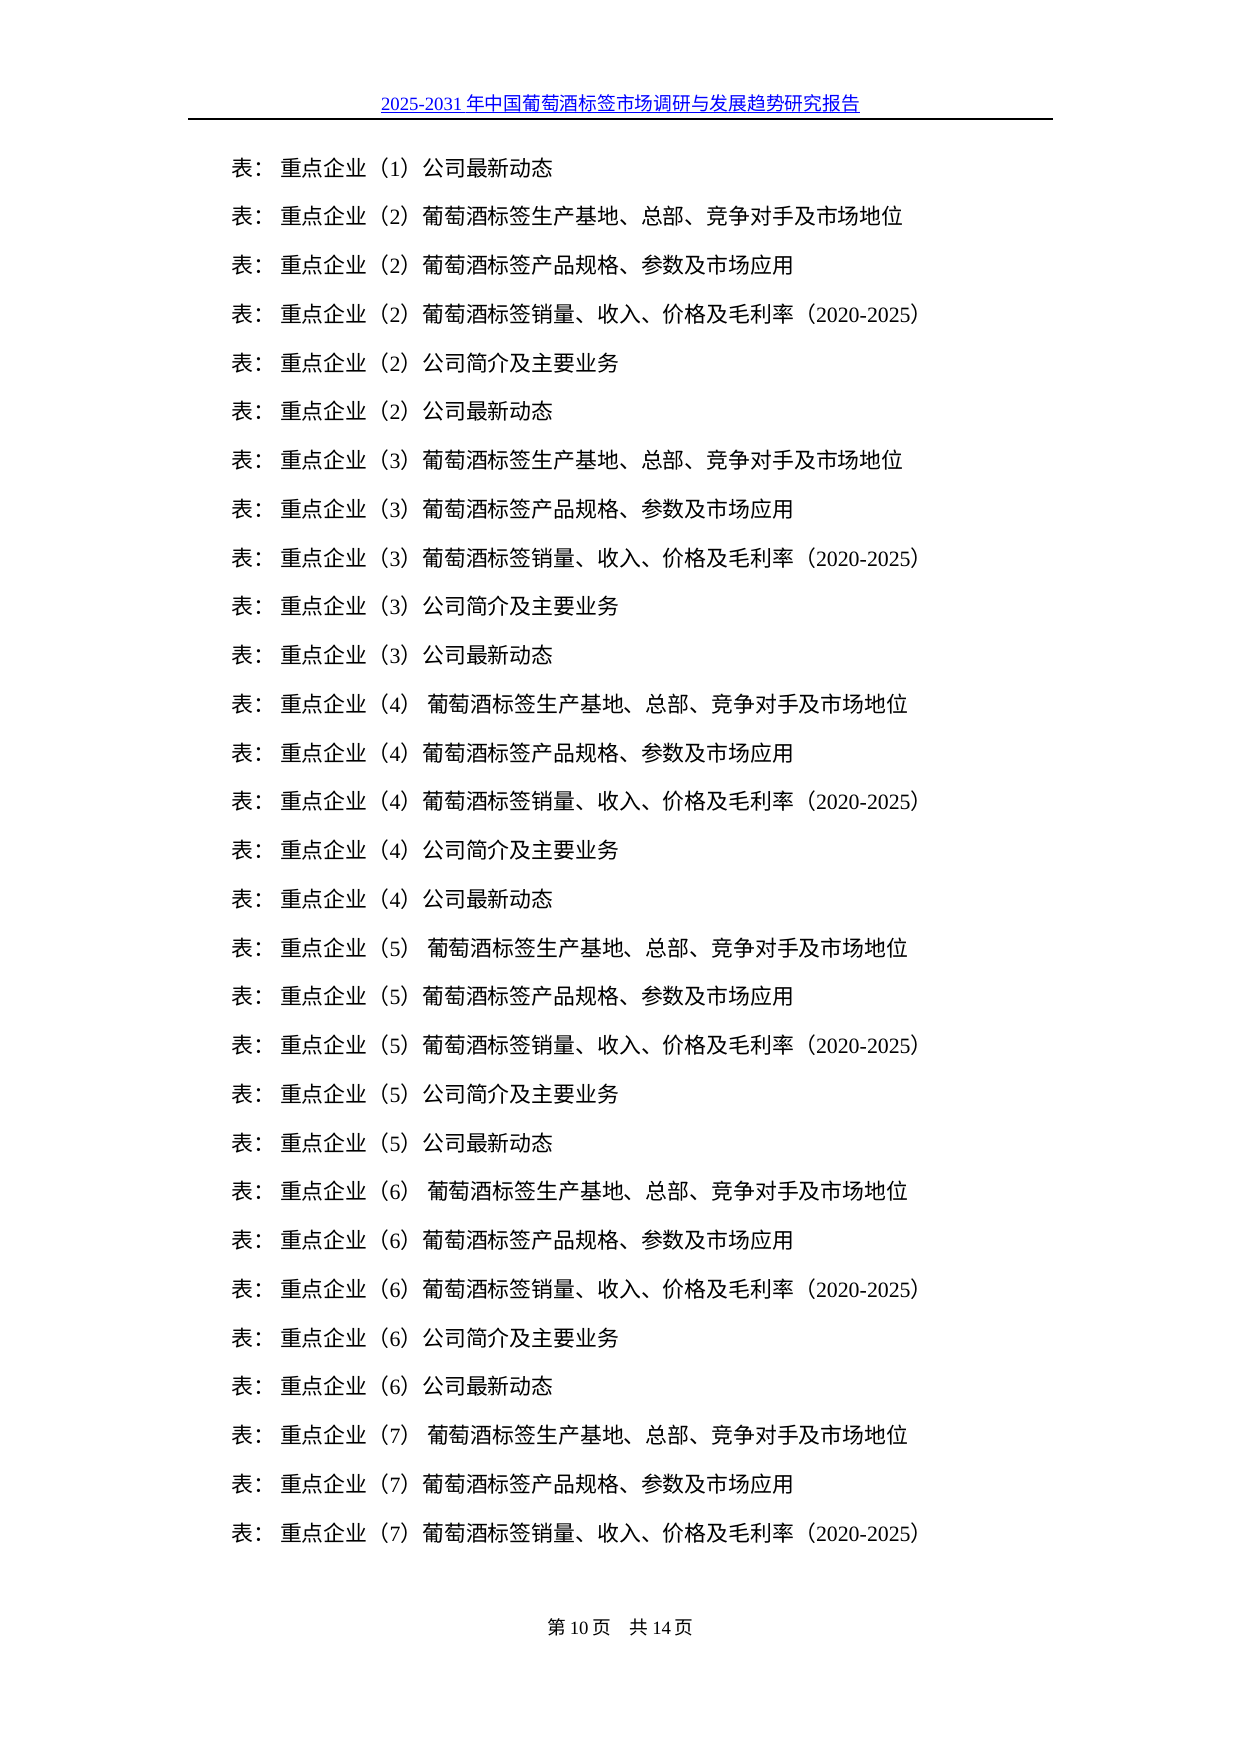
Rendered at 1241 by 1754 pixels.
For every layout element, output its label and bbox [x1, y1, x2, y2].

text [187, 150, 1053, 1548]
